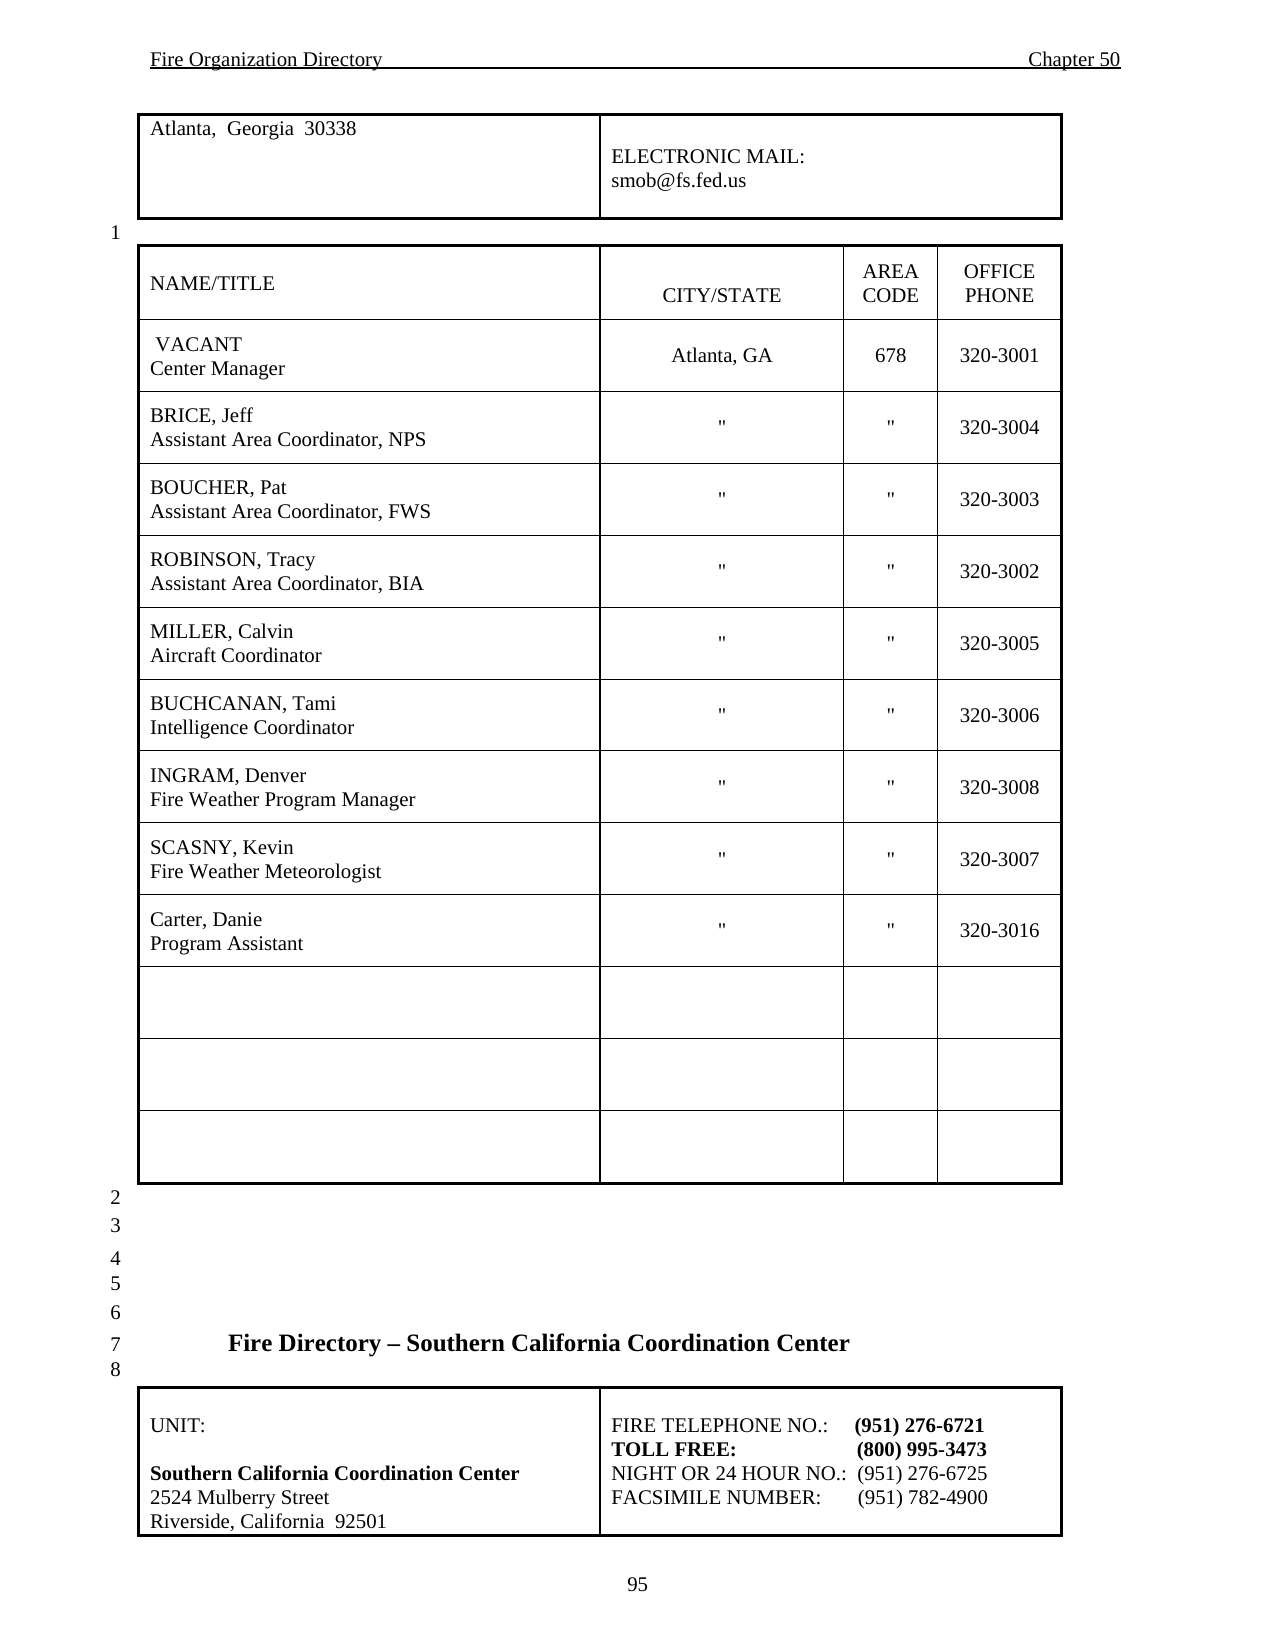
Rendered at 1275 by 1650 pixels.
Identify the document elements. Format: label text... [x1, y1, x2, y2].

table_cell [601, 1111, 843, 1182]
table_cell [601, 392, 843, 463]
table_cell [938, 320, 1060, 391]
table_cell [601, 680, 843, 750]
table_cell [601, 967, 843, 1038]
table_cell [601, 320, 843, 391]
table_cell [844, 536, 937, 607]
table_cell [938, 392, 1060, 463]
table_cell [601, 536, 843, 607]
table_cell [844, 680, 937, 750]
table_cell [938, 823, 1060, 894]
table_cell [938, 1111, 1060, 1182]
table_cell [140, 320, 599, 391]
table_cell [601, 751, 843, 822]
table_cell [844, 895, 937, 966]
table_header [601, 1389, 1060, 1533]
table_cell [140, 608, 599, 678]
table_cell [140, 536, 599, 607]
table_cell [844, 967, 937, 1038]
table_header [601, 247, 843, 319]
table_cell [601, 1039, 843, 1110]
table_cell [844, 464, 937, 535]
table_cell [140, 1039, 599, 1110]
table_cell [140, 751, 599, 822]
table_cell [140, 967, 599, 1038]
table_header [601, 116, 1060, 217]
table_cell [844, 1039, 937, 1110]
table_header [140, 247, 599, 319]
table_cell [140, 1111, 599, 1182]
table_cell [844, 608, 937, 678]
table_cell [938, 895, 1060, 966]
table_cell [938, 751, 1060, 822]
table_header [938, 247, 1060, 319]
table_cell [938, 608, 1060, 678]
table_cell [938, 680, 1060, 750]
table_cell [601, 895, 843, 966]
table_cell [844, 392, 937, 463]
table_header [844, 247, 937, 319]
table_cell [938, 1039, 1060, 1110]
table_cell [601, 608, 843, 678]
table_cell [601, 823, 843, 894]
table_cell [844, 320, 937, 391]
text Fire Directory – Southern California Coordination Center [228, 1328, 1125, 1357]
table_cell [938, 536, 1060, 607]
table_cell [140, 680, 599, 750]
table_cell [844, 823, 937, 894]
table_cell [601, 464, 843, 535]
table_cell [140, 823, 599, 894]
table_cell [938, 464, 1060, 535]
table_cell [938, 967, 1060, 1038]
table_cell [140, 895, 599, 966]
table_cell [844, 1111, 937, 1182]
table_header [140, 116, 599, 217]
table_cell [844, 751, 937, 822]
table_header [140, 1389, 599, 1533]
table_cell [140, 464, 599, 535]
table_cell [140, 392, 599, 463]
